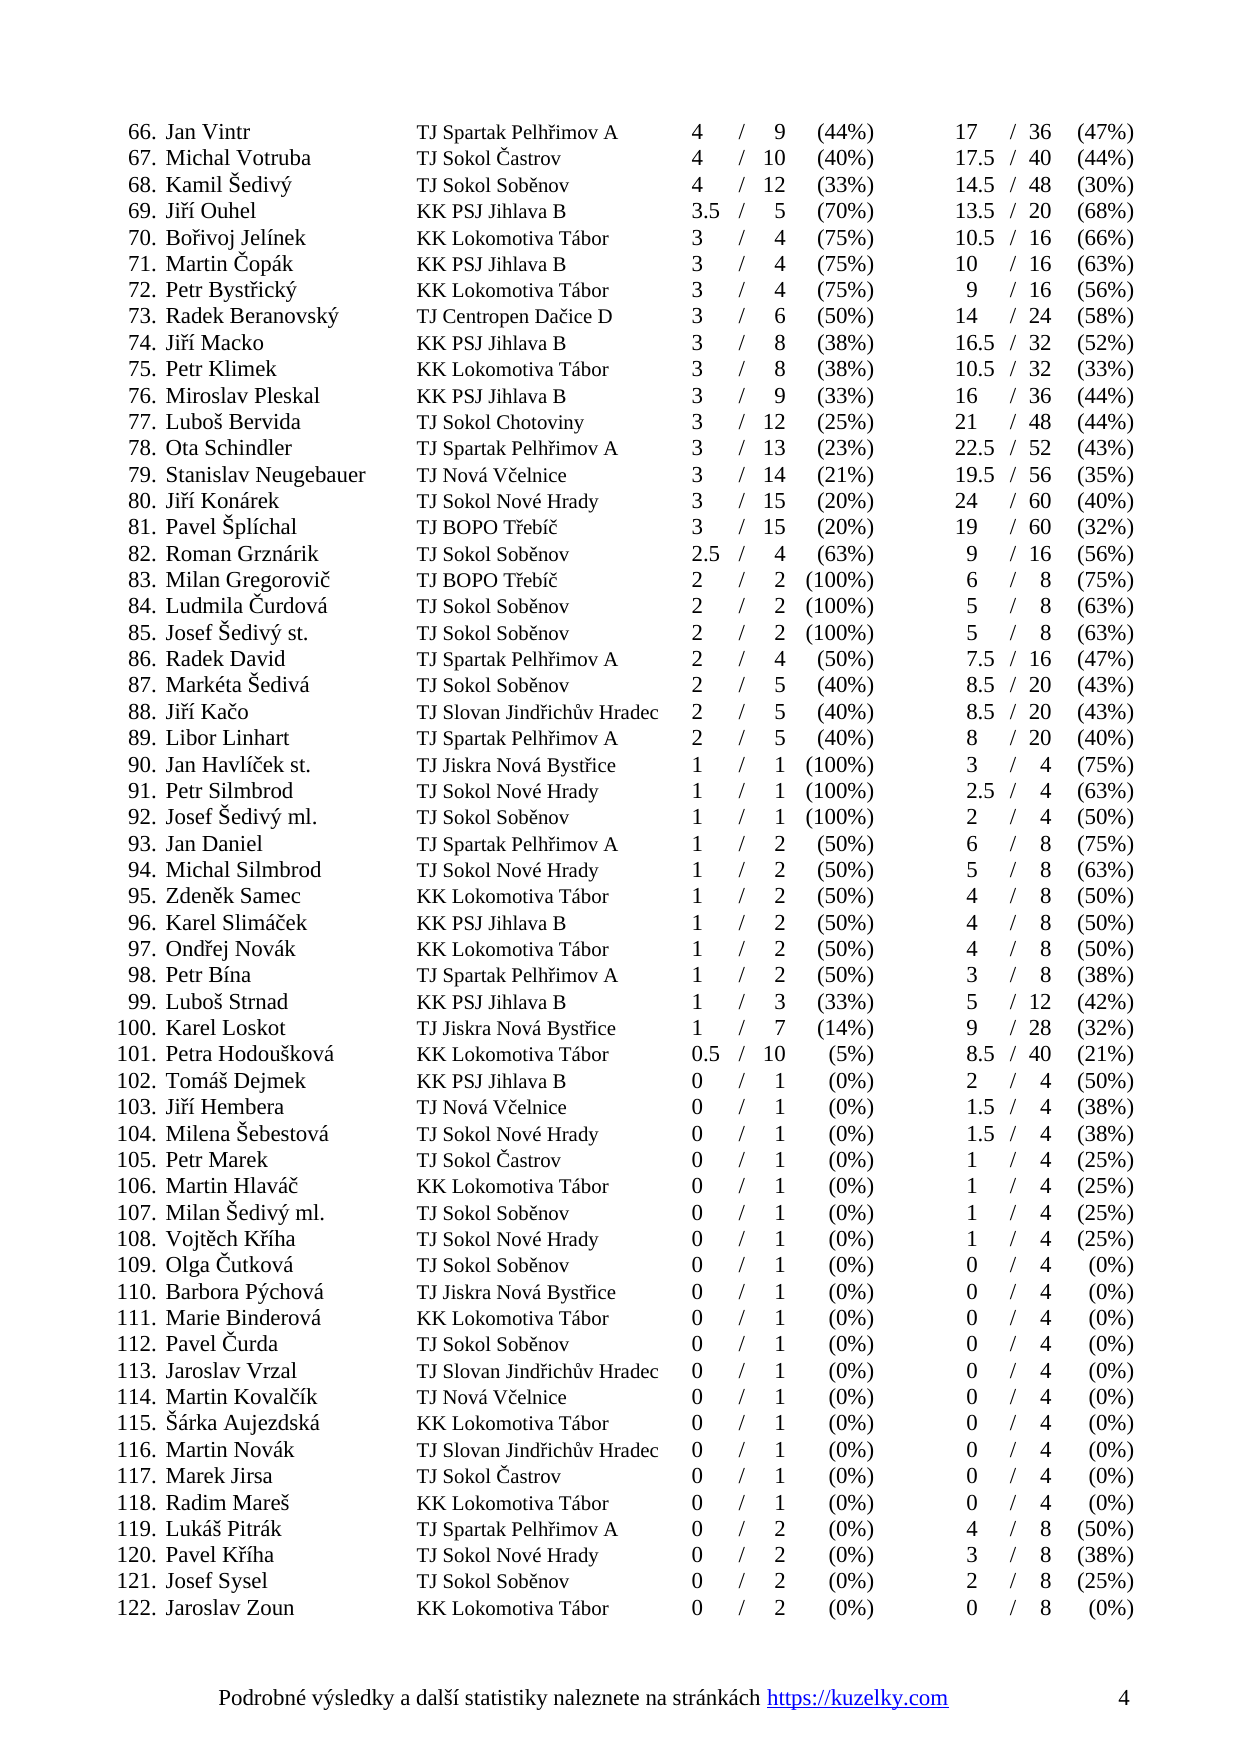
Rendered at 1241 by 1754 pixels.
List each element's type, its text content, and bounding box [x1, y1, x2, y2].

text 89. Libor Linhart TJ Spartak Pelhřimov A 2 / 5 (40%) 8 / 20 (40%) [106, 724, 1134, 751]
text 68. Kamil Šedivý TJ Sokol Soběnov 4 / 12 (33%) 14.5 / 48 (30%) [106, 171, 1134, 197]
text 104. Milena Šebestová TJ Sokol Nové Hrady 0 / 1 (0%) 1.5 / 4 (38%) [106, 1119, 1134, 1146]
text 78. Ota Schindler TJ Spartak Pelhřimov A 3 / 13 (23%) 22.5 / 52 (43%) [106, 434, 1134, 461]
text 122. Jaroslav Zoun KK Lokomotiva Tábor 0 / 2 (0%) 0 / 8 (0%) [106, 1594, 1134, 1620]
text 66. Jan Vintr TJ Spartak Pelhřimov A 4 / 9 (44%) 17 / 36 (47%) [106, 118, 1134, 144]
text 76. Miroslav Pleskal KK PSJ Jihlava B 3 / 9 (33%) 16 / 36 (44%) [106, 382, 1134, 408]
text 110. Barbora Pýchová TJ Jiskra Nová Bystřice 0 / 1 (0%) 0 / 4 (0%) [106, 1278, 1134, 1304]
text 97. Ondřej Novák KK Lokomotiva Tábor 1 / 2 (50%) 4 / 8 (50%) [106, 935, 1134, 961]
text 90. Jan Havlíček st. TJ Jiskra Nová Bystřice 1 / 1 (100%) 3 / 4 (75%) [106, 751, 1134, 777]
text 99. Luboš Strnad KK PSJ Jihlava B 1 / 3 (33%) 5 / 12 (42%) [106, 988, 1134, 1014]
text 114. Martin Kovalčík TJ Nová Včelnice 0 / 1 (0%) 0 / 4 (0%) [106, 1383, 1134, 1409]
text 67. Michal Votruba TJ Sokol Častrov 4 / 10 (40%) 17.5 / 40 (44%) [106, 144, 1134, 171]
text 109. Olga Čutková TJ Sokol Soběnov 0 / 1 (0%) 0 / 4 (0%) [106, 1251, 1134, 1278]
text 115. Šárka Aujezdská KK Lokomotiva Tábor 0 / 1 (0%) 0 / 4 (0%) [106, 1409, 1134, 1436]
text 116. Martin Novák TJ Slovan Jindřichův Hradec 0 / 1 (0%) 0 / 4 (0%) [106, 1436, 1134, 1462]
text 73. Radek Beranovský TJ Centropen Dačice D 3 / 6 (50%) 14 / 24 (58%) [106, 303, 1134, 329]
text 91. Petr Silmbrod TJ Sokol Nové Hrady 1 / 1 (100%) 2.5 / 4 (63%) [106, 777, 1134, 803]
text 121. Josef Sysel TJ Sokol Soběnov 0 / 2 (0%) 2 / 8 (25%) [106, 1568, 1134, 1594]
text 75. Petr Klimek KK Lokomotiva Tábor 3 / 8 (38%) 10.5 / 32 (33%) [106, 355, 1134, 382]
text 80. Jiří Konárek TJ Sokol Nové Hrady 3 / 15 (20%) 24 / 60 (40%) [106, 487, 1134, 513]
text 92. Josef Šedivý ml. TJ Sokol Soběnov 1 / 1 (100%) 2 / 4 (50%) [106, 803, 1134, 830]
text 72. Petr Bystřický KK Lokomotiva Tábor 3 / 4 (75%) 9 / 16 (56%) [106, 276, 1134, 303]
text 77. Luboš Bervida TJ Sokol Chotoviny 3 / 12 (25%) 21 / 48 (44%) [106, 408, 1134, 434]
text 88. Jiří Kačo TJ Slovan Jindřichův Hradec 2 / 5 (40%) 8.5 / 20 (43%) [106, 698, 1134, 724]
text 98. Petr Bína TJ Spartak Pelhřimov A 1 / 2 (50%) 3 / 8 (38%) [106, 961, 1134, 988]
text 112. Pavel Čurda TJ Sokol Soběnov 0 / 1 (0%) 0 / 4 (0%) [106, 1330, 1134, 1357]
text 100. Karel Loskot TJ Jiskra Nová Bystřice 1 / 7 (14%) 9 / 28 (32%) [106, 1014, 1134, 1041]
text 82. Roman Grznárik TJ Sokol Soběnov 2.5 / 4 (63%) 9 / 16 (56%) [106, 540, 1134, 566]
text 79. Stanislav Neugebauer TJ Nová Včelnice 3 / 14 (21%) 19.5 / 56 (35%) [106, 461, 1134, 487]
text 86. Radek David TJ Spartak Pelhřimov A 2 / 4 (50%) 7.5 / 16 (47%) [106, 645, 1134, 672]
text 95. Zdeněk Samec KK Lokomotiva Tábor 1 / 2 (50%) 4 / 8 (50%) [106, 882, 1134, 909]
text 119. Lukáš Pitrák TJ Spartak Pelhřimov A 0 / 2 (0%) 4 / 8 (50%) [106, 1515, 1134, 1541]
text 84. Ludmila Čurdová TJ Sokol Soběnov 2 / 2 (100%) 5 / 8 (63%) [106, 592, 1134, 619]
text 108. Vojtěch Kříha TJ Sokol Nové Hrady 0 / 1 (0%) 1 / 4 (25%) [106, 1225, 1134, 1251]
text 106. Martin Hlaváč KK Lokomotiva Tábor 0 / 1 (0%) 1 / 4 (25%) [106, 1172, 1134, 1199]
text 96. Karel Slimáček KK PSJ Jihlava B 1 / 2 (50%) 4 / 8 (50%) [106, 909, 1134, 935]
text 111. Marie Binderová KK Lokomotiva Tábor 0 / 1 (0%) 0 / 4 (0%) [106, 1304, 1134, 1330]
text 105. Petr Marek TJ Sokol Častrov 0 / 1 (0%) 1 / 4 (25%) [106, 1146, 1134, 1172]
text 83. Milan Gregorovič TJ BOPO Třebíč 2 / 2 (100%) 6 / 8 (75%) [106, 566, 1134, 592]
text 102. Tomáš Dejmek KK PSJ Jihlava B 0 / 1 (0%) 2 / 4 (50%) [106, 1067, 1134, 1093]
text 113. Jaroslav Vrzal TJ Slovan Jindřichův Hradec 0 / 1 (0%) 0 / 4 (0%) [106, 1357, 1134, 1383]
text 74. Jiří Macko KK PSJ Jihlava B 3 / 8 (38%) 16.5 / 32 (52%) [106, 329, 1134, 355]
text 117. Marek Jirsa TJ Sokol Častrov 0 / 1 (0%) 0 / 4 (0%) [106, 1462, 1134, 1488]
text 69. Jiří Ouhel KK PSJ Jihlava B 3.5 / 5 (70%) 13.5 / 20 (68%) [106, 197, 1134, 223]
text 120. Pavel Kříha TJ Sokol Nové Hrady 0 / 2 (0%) 3 / 8 (38%) [106, 1541, 1134, 1568]
text 70. Bořivoj Jelínek KK Lokomotiva Tábor 3 / 4 (75%) 10.5 / 16 (66%) [106, 223, 1134, 250]
text 103. Jiří Hembera TJ Nová Včelnice 0 / 1 (0%) 1.5 / 4 (38%) [106, 1093, 1134, 1119]
text 118. Radim Mareš KK Lokomotiva Tábor 0 / 1 (0%) 0 / 4 (0%) [106, 1488, 1134, 1515]
text 71. Martin Čopák KK PSJ Jihlava B 3 / 4 (75%) 10 / 16 (63%) [106, 250, 1134, 276]
text 101. Petra Hodoušková KK Lokomotiva Tábor 0.5 / 10 (5%) 8.5 / 40 (21%) [106, 1041, 1134, 1067]
text 85. Josef Šedivý st. TJ Sokol Soběnov 2 / 2 (100%) 5 / 8 (63%) [106, 619, 1134, 645]
text 94. Michal Silmbrod TJ Sokol Nové Hrady 1 / 2 (50%) 5 / 8 (63%) [106, 856, 1134, 882]
text 93. Jan Daniel TJ Spartak Pelhřimov A 1 / 2 (50%) 6 / 8 (75%) [106, 830, 1134, 856]
text 87. Markéta Šedivá TJ Sokol Soběnov 2 / 5 (40%) 8.5 / 20 (43%) [106, 672, 1134, 698]
text 107. Milan Šedivý ml. TJ Sokol Soběnov 0 / 1 (0%) 1 / 4 (25%) [106, 1199, 1134, 1225]
text 81. Pavel Šplíchal TJ BOPO Třebíč 3 / 15 (20%) 19 / 60 (32%) [106, 513, 1134, 540]
